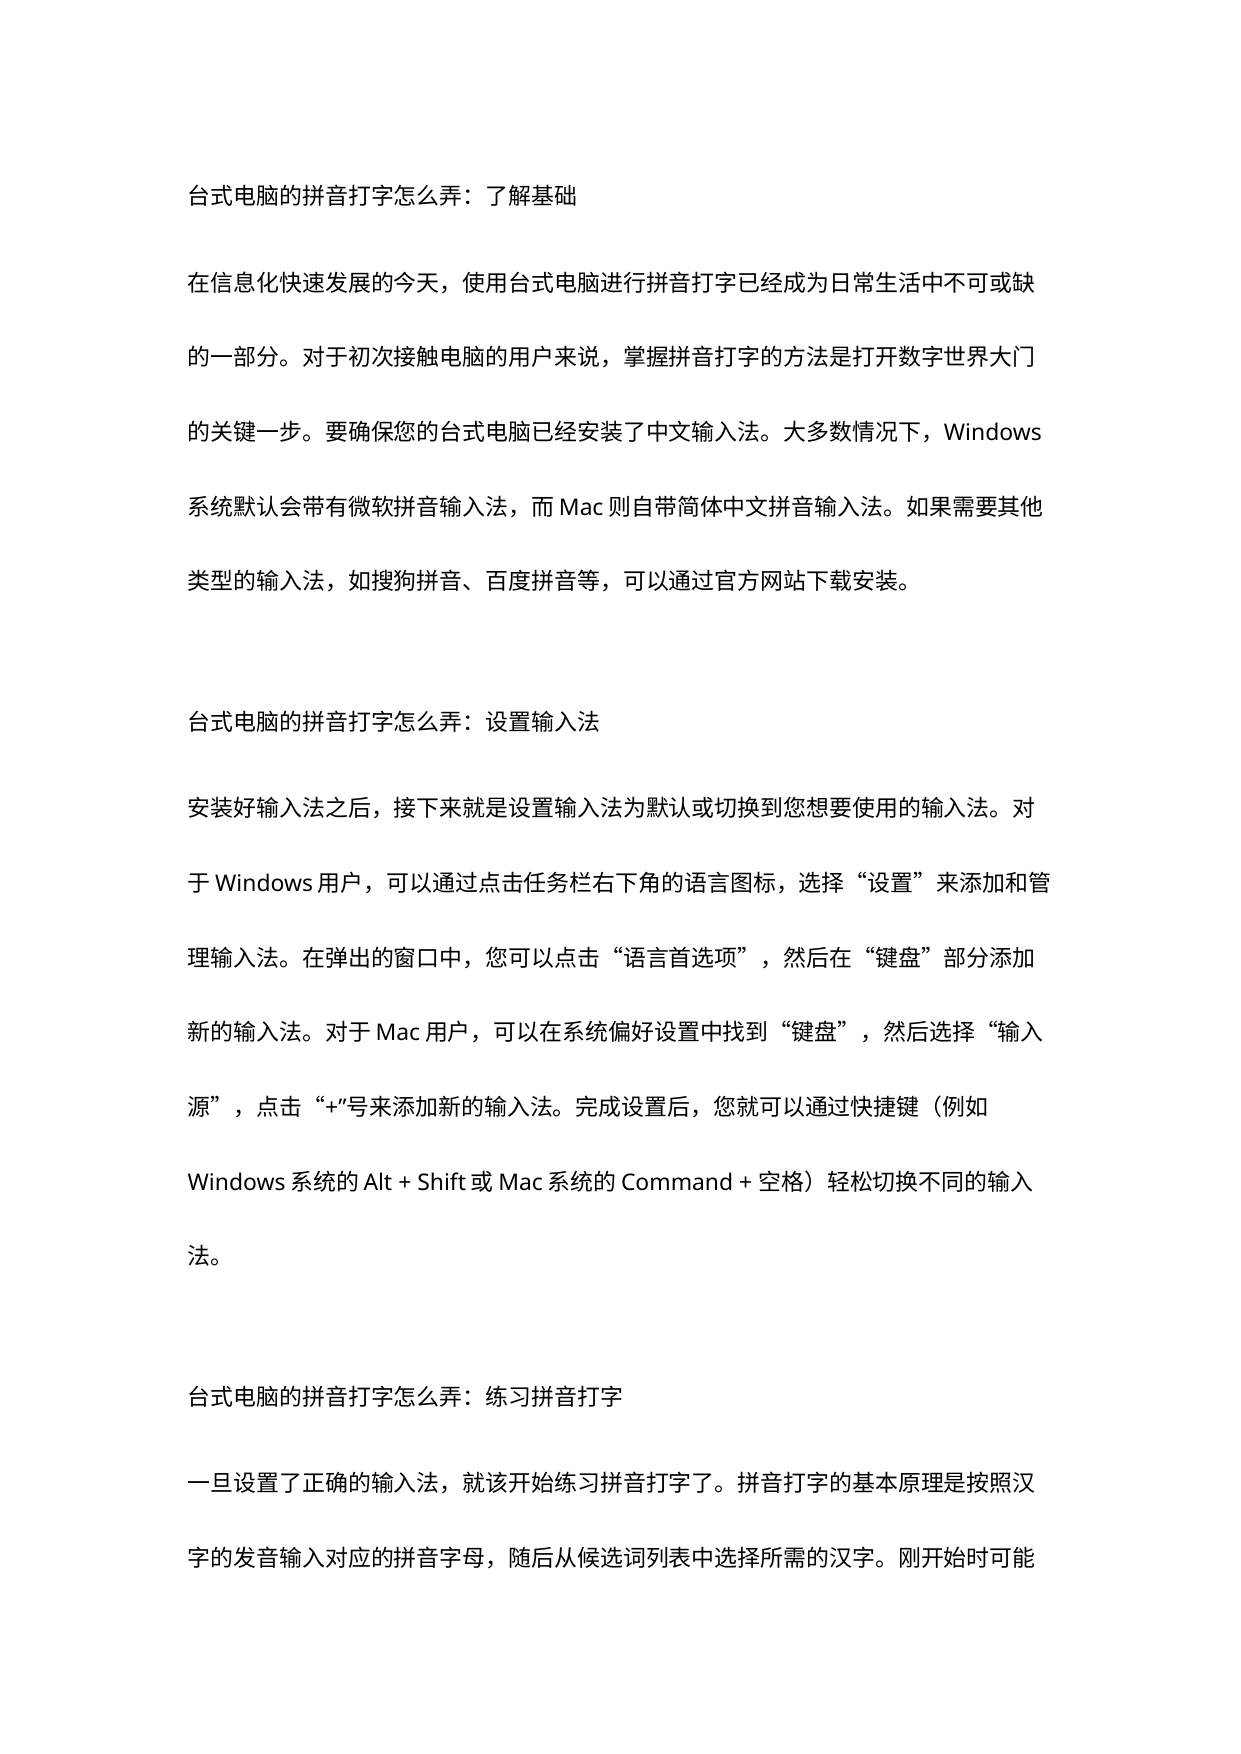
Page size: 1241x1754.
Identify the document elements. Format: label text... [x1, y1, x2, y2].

text 台式电脑的拼音打字怎么弄：练习拼音打字 [187, 1363, 1053, 1428]
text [187, 1449, 1053, 1589]
text 台式电脑的拼音打字怎么弄：设置输入法 [187, 688, 1053, 753]
text 在信息化快速发展的今天，使用台式电脑进行拼音打字已经成为日常生活中不可或缺的一部分。对于初次接触电脑的用户来说，掌握拼音打字的方法是打开数字世界大门的关键一步。要确保您的台式电脑已经安装了中文输入法。大多数情况下，Windows系统默认会带有微软拼音输入法，而Mac则自带简体中文拼音输入法。如果需要其他类型的输入法，如搜狗拼音、百度拼音等，可以通过官方网站下载安装。 [187, 248, 1053, 612]
text 台式电脑的拼音打字怎么弄：了解基础 [187, 162, 1053, 227]
text 安装好输入法之后，接下来就是设置输入法为默认或切换到您想要使用的输入法。对于Windows用户，可以通过点击任务栏右下角的语言图标，选择“设置”来添加和管理输入法。在弹出的窗口中，您可以点击“语言首选项”，然后在“键盘”部分添加新的输入法。对于Mac用户，可以在系统偏好设置中找到“键盘”，然后选择“输入源”，点击“+”号来添加新的输入法。完成设置后，您就可以通过快捷键（例如Windows系统的Alt + Shift或Mac系统的Command + 空格）轻松切换不同的输入法。 [187, 774, 1053, 1287]
